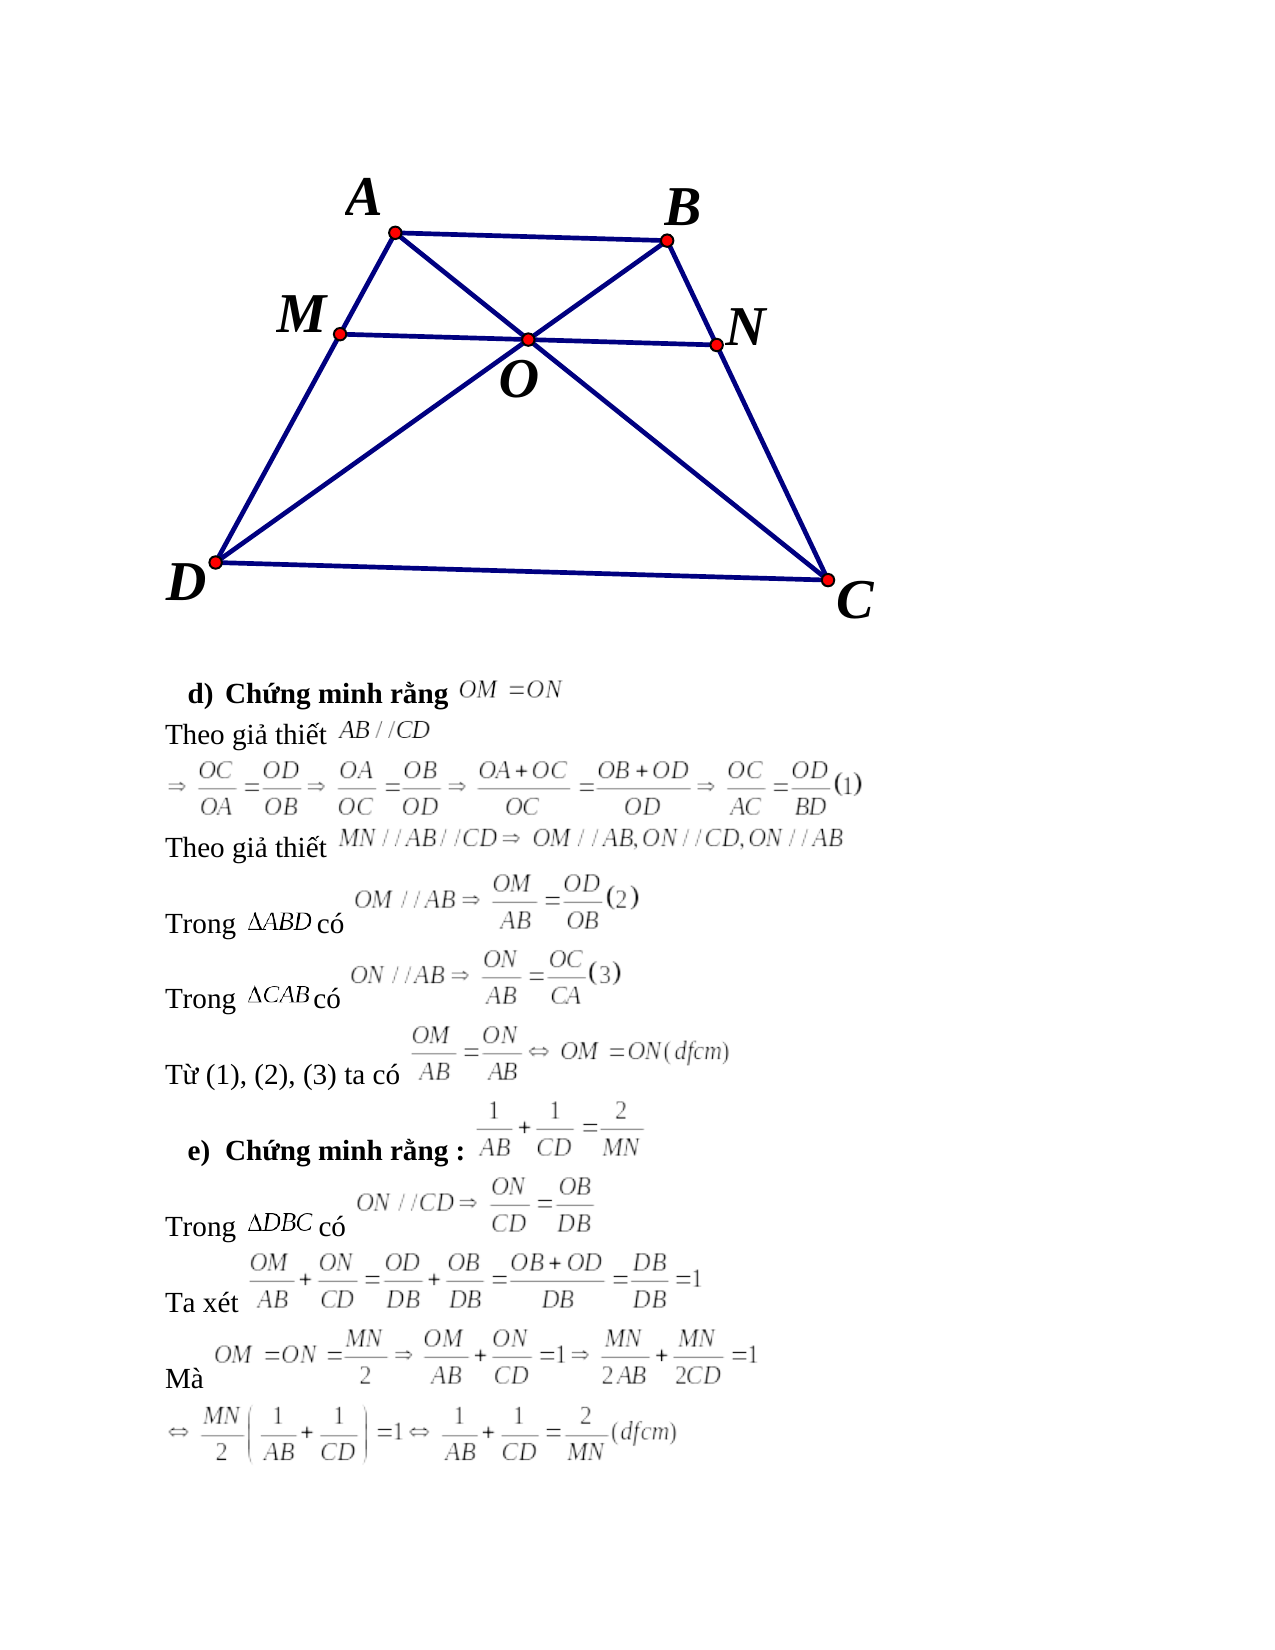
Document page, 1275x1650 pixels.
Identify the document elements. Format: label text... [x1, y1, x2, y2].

list Chứng minh rằng [187, 673, 1125, 709]
list Theo giả thiết [165, 714, 1125, 750]
list Theo giả thiết [165, 824, 1125, 863]
list Trong có [165, 1172, 1125, 1243]
list Chứng minh rằng : [187, 1096, 1125, 1167]
list Trong có [165, 944, 1125, 1015]
list Ta xét [165, 1248, 1125, 1318]
list Từ (1), (2), (3) ta có [165, 1020, 1125, 1091]
list Trong có [165, 868, 1125, 939]
list Mà [165, 1323, 1125, 1394]
